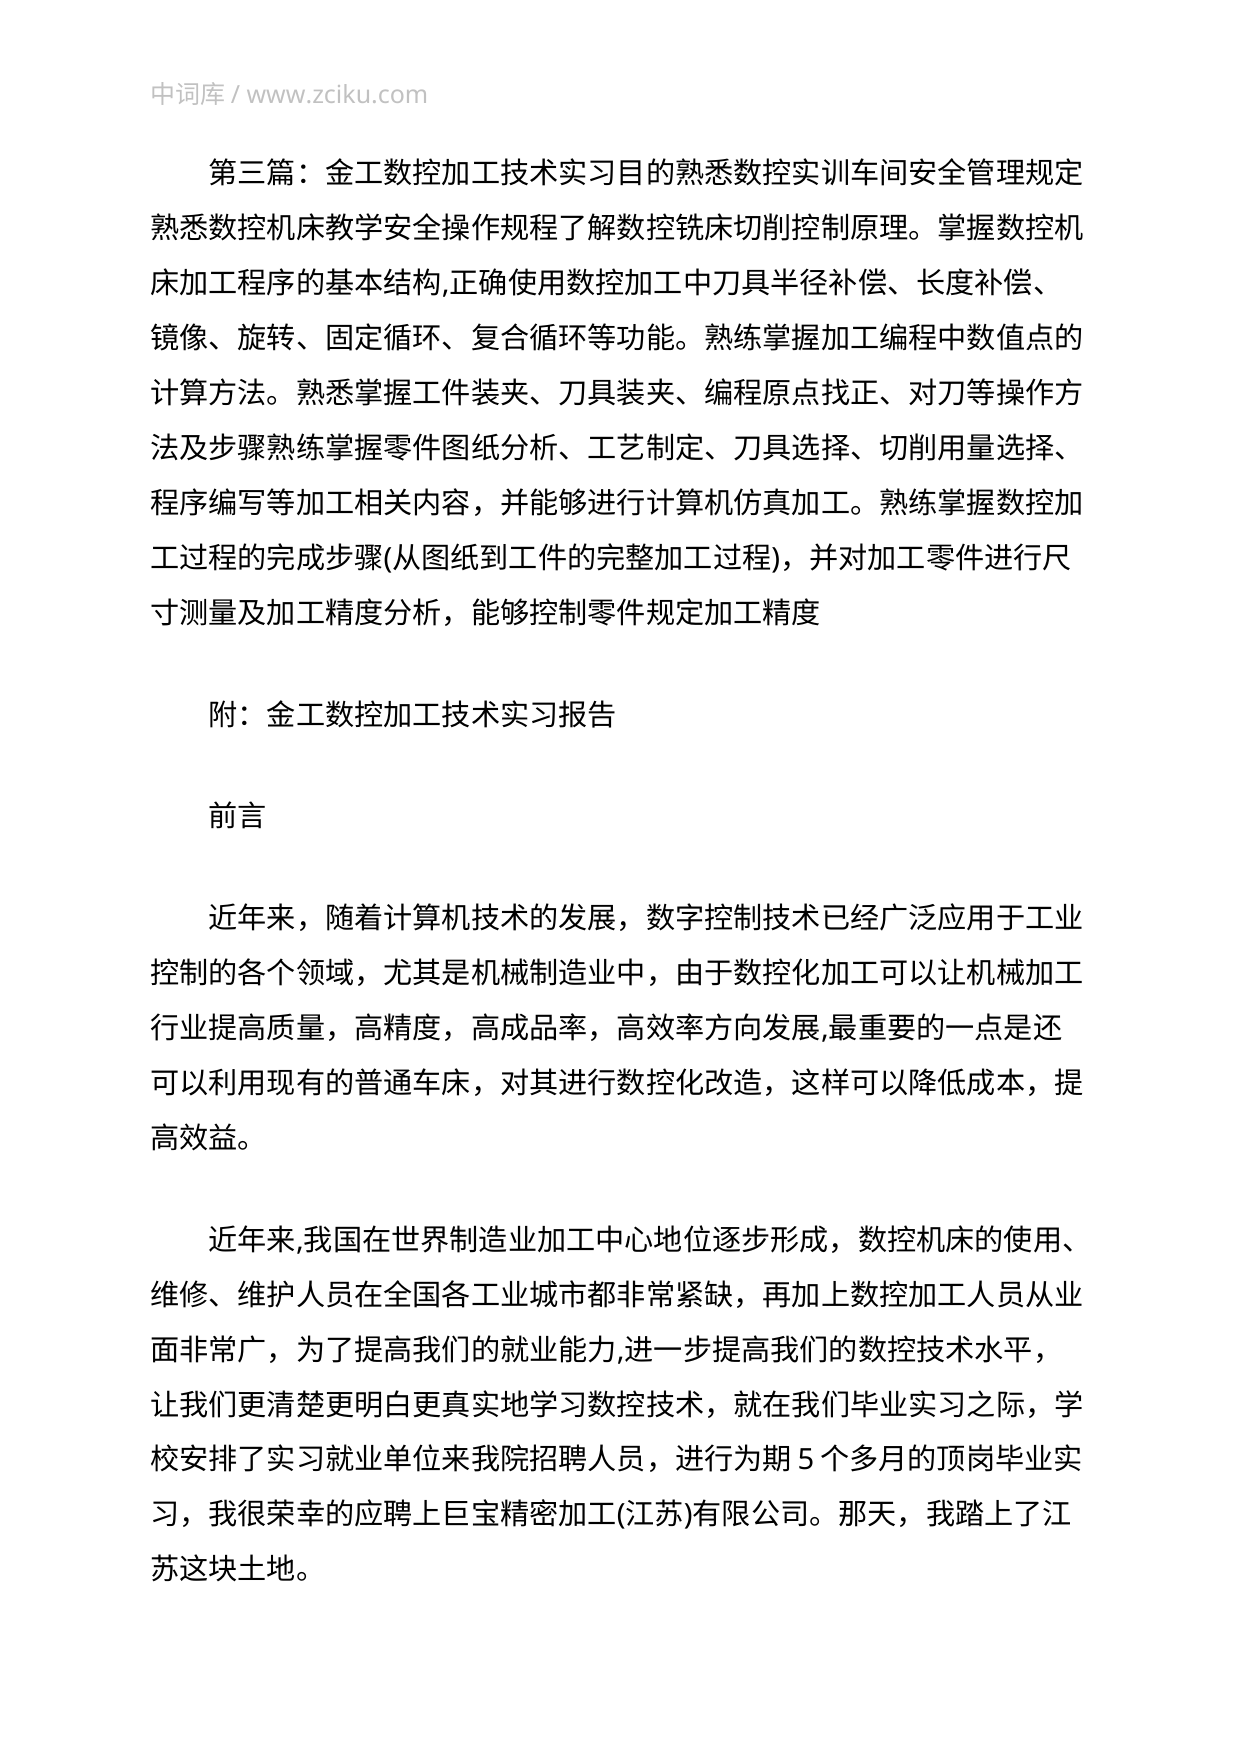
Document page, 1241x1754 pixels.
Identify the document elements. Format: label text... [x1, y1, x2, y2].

text 前言 [150, 793, 1090, 835]
text 附：金工数控加工技术实习报告 [150, 691, 1090, 733]
text 近年来,我国在世界制造业加工中心地位逐步形成，数控机床的使用、维修、维护人员在全国各工业城市都非常紧缺，再加上数控加工人员从业面非常广，为了提高我们的就业能力,进一步提高我们的数控技术水平，让我们更清楚更明白更真实地学习数控技术，就在我们毕业实习之际，学校安排了实习就业单位来我院招聘人员，进行为期5个多月的顶岗毕业实习，我很荣幸的应聘上巨宝精密加工(江苏)有限公司。那天，我踏上了江苏这块土地。 [150, 1216, 1090, 1588]
text 第三篇：金工数控加工技术实习目的熟悉数控实训车间安全管理规定熟悉数控机床教学安全操作规程了解数控铣床切削控制原理。掌握数控机床加工程序的基本结构,正确使用数控加工中刀具半径补偿、长度补偿、镜像、旋转、固定循环、复合循环等功能。熟练掌握加工编程中数值点的计算方法。熟悉掌握工件装夹、刀具装夹、编程原点找正、对刀等操作方法及步骤熟练掌握零件图纸分析、工艺制定、刀具选择、切削用量选择、程序编写等加工相关内容，并能够进行计算机仿真加工。熟练掌握数控加工过程的完成步骤(从图纸到工件的完整加工过程)，并对加工零件进行尺寸测量及加工精度分析，能够控制零件规定加工精度 [150, 150, 1090, 632]
text 近年来，随着计算机技术的发展，数字控制技术已经广泛应用于工业控制的各个领域，尤其是机械制造业中，由于数控化加工可以让机械加工行业提高质量，高精度，高成品率，高效率方向发展,最重要的一点是还可以利用现有的普通车床，对其进行数控化改造，这样可以降低成本，提高效益。 [150, 895, 1090, 1157]
